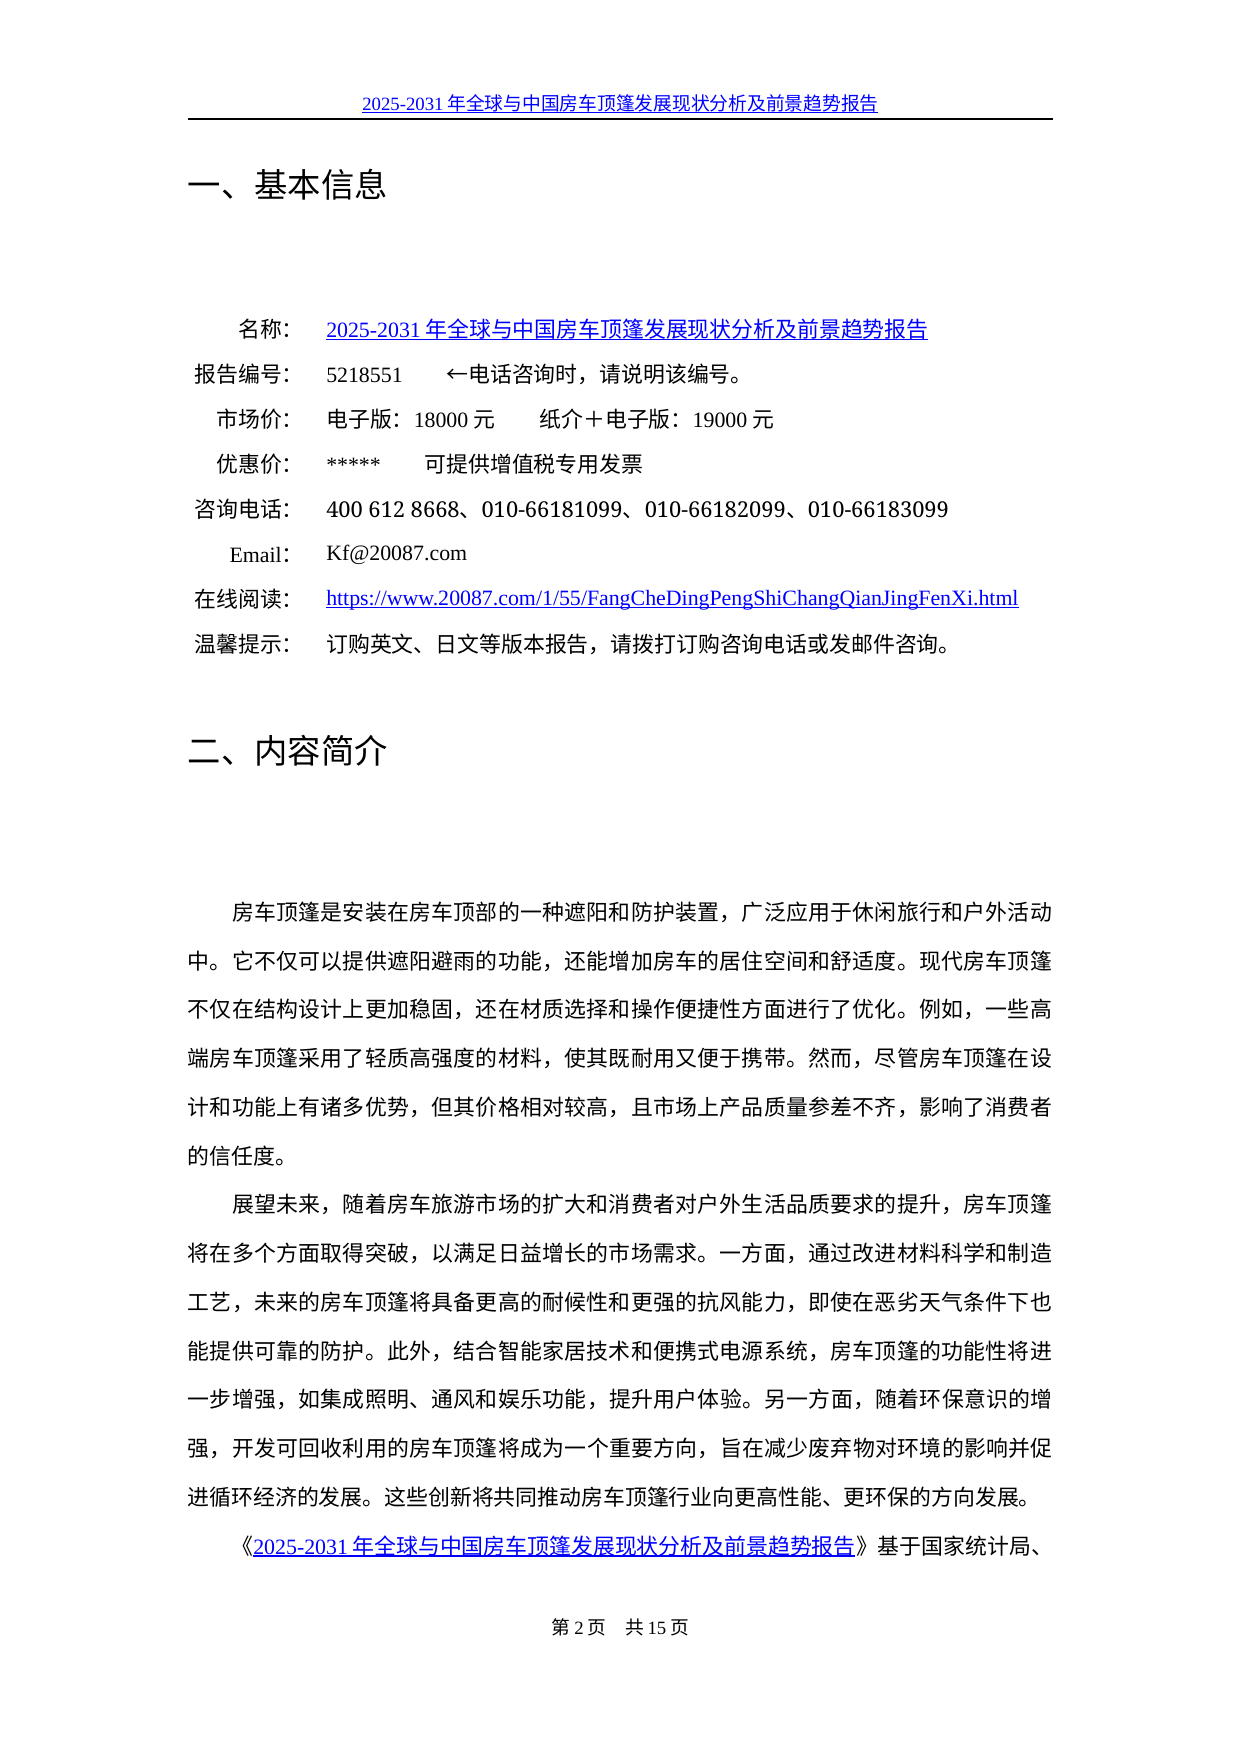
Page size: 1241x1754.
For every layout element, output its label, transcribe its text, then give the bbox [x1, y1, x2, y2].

table_header 2025-2031年全球与中国房车顶篷发展现状分析及前景趋势报告 [315, 312, 1073, 357]
table_cell 电子版：18000 元 纸介＋电子版：19000 元 [315, 402, 1073, 447]
table_cell ***** 可提供增值税专用发票 [315, 447, 1073, 492]
table_cell 在线阅读： [167, 582, 315, 627]
table_cell 订购英文、日文等版本报告，请拨打订购咨询电话或发邮件咨询。 [315, 627, 1073, 672]
table_cell 优惠价： [167, 447, 315, 492]
table_cell [315, 582, 1073, 627]
title 二、内容简介 [187, 717, 1053, 782]
table_cell Email： [167, 537, 315, 582]
table_cell 5218551 ←电话咨询时，请说明该编号。 [315, 357, 1073, 402]
table_cell 咨询电话： [167, 492, 315, 537]
table_cell Kf@20087.com [315, 537, 1073, 582]
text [187, 894, 1053, 1561]
title 一、基本信息 [187, 150, 1053, 215]
table_header 名称： [167, 312, 315, 357]
table_cell 温馨提示： [167, 627, 315, 672]
table_cell 市场价： [167, 402, 315, 447]
table_cell 400 612 8668、010-66181099、010-66182099、010-66183099 [315, 492, 1073, 537]
table_cell 报告编号： [167, 357, 315, 402]
